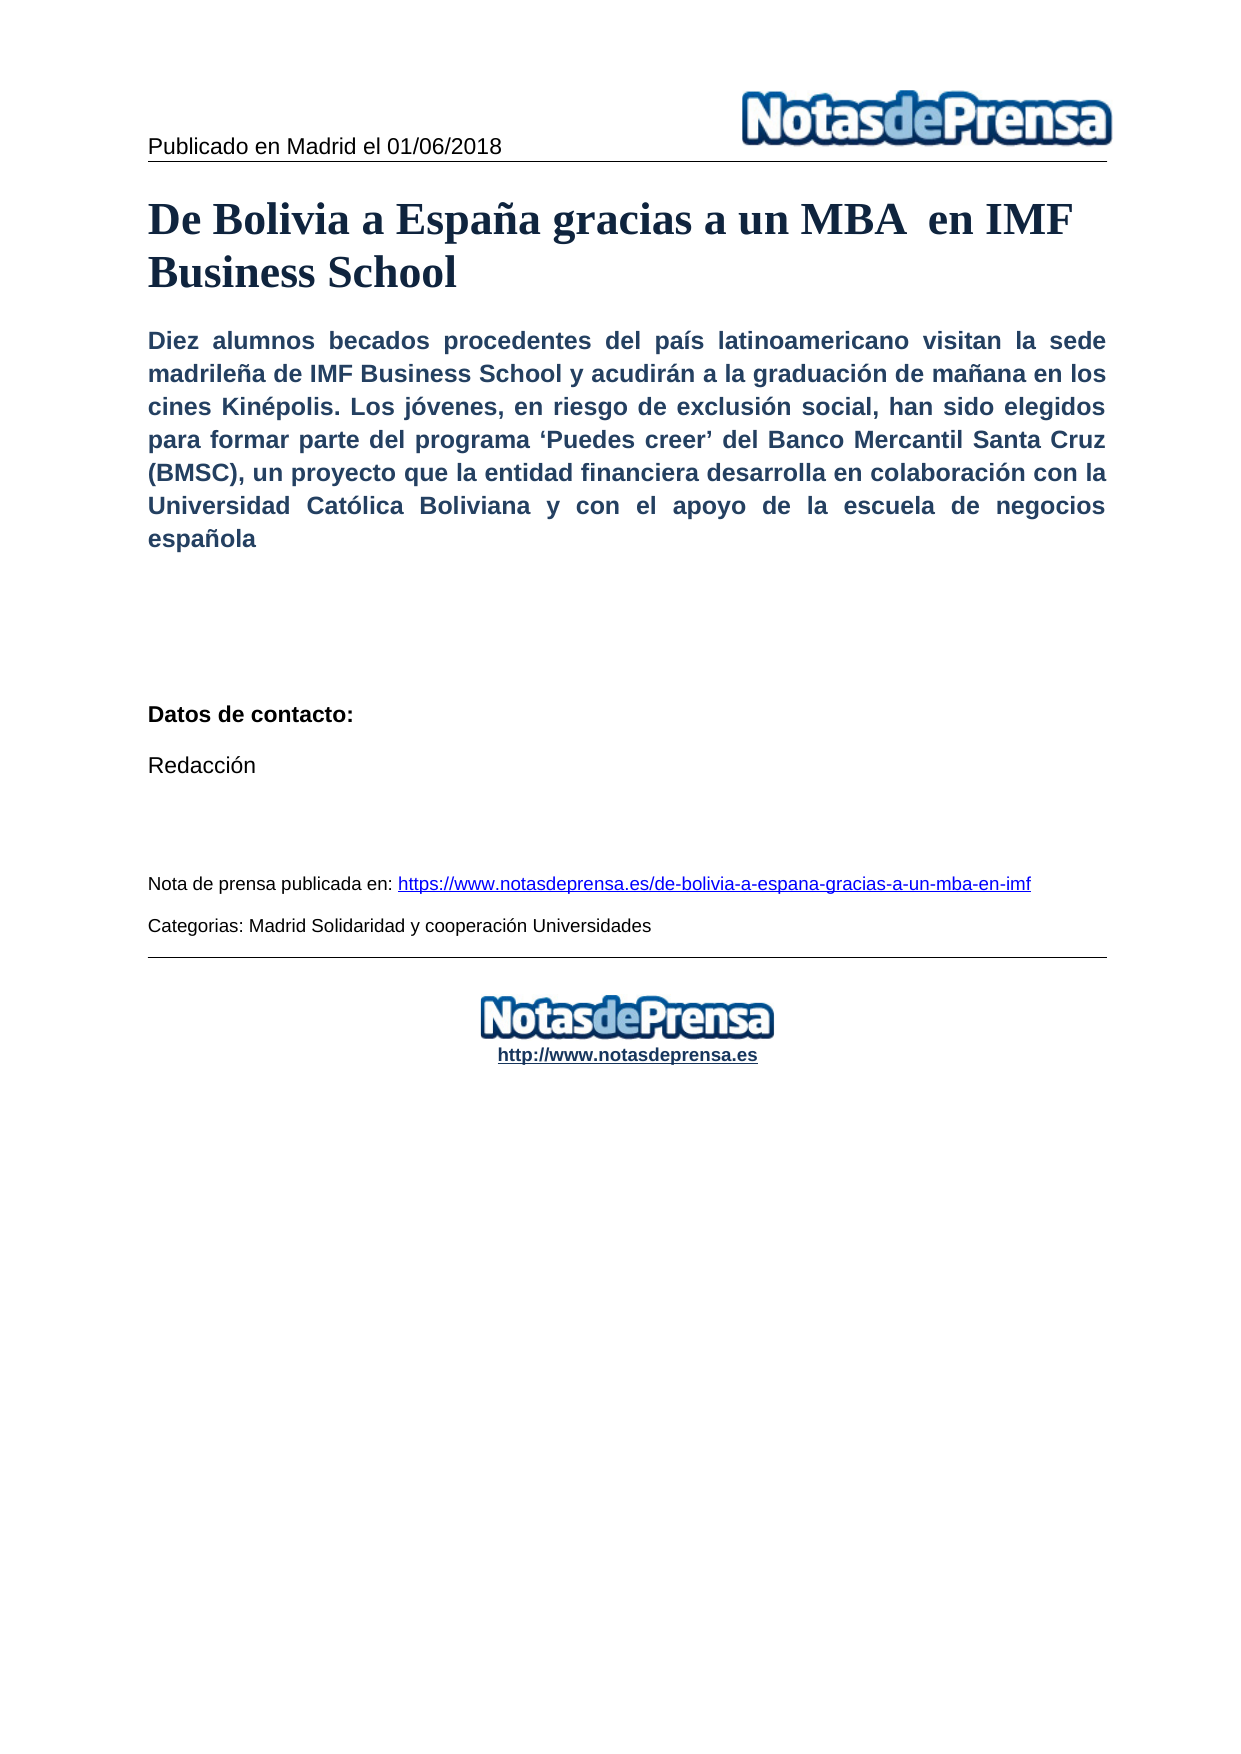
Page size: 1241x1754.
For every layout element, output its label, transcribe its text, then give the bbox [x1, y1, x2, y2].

text Nota de prensa publicada en: https://www.notasdeprensa.es/de-bolivia-a-espana-gracias-a-un-mba-en-imf [148, 872, 1107, 894]
text http://www.notasdeprensa.es [148, 1044, 1107, 1066]
subtitle Diez alumnos becados procedentes del país latinoamericano visitan la sede madrileña de IMF Business School y acudirán a la graduación de mañana en los cines Kinépolis. Los jóvenes, en riesgo de exclusión social, han sido elegidos para formar parte del programa ‘Puedes creer’ del Banco Mercantil Santa Cruz (BMSC), un proyecto que la entidad financiera desarrolla en colaboración con la Universidad Católica Boliviana y con el apoyo de la escuela de negocios española [148, 326, 1107, 553]
picture [480, 994, 775, 1041]
text Redacción [148, 752, 1063, 778]
text Publicado en Madrid el 01/06/2018 [148, 133, 1107, 161]
subtitle De Bolivia a España gracias a un MBA en IMF Business School [148, 192, 1107, 297]
text Categorias: Madrid Solidaridad y cooperación Universidades [148, 915, 1107, 936]
text Datos de contacto: [148, 701, 1107, 727]
picture [742, 90, 1113, 148]
